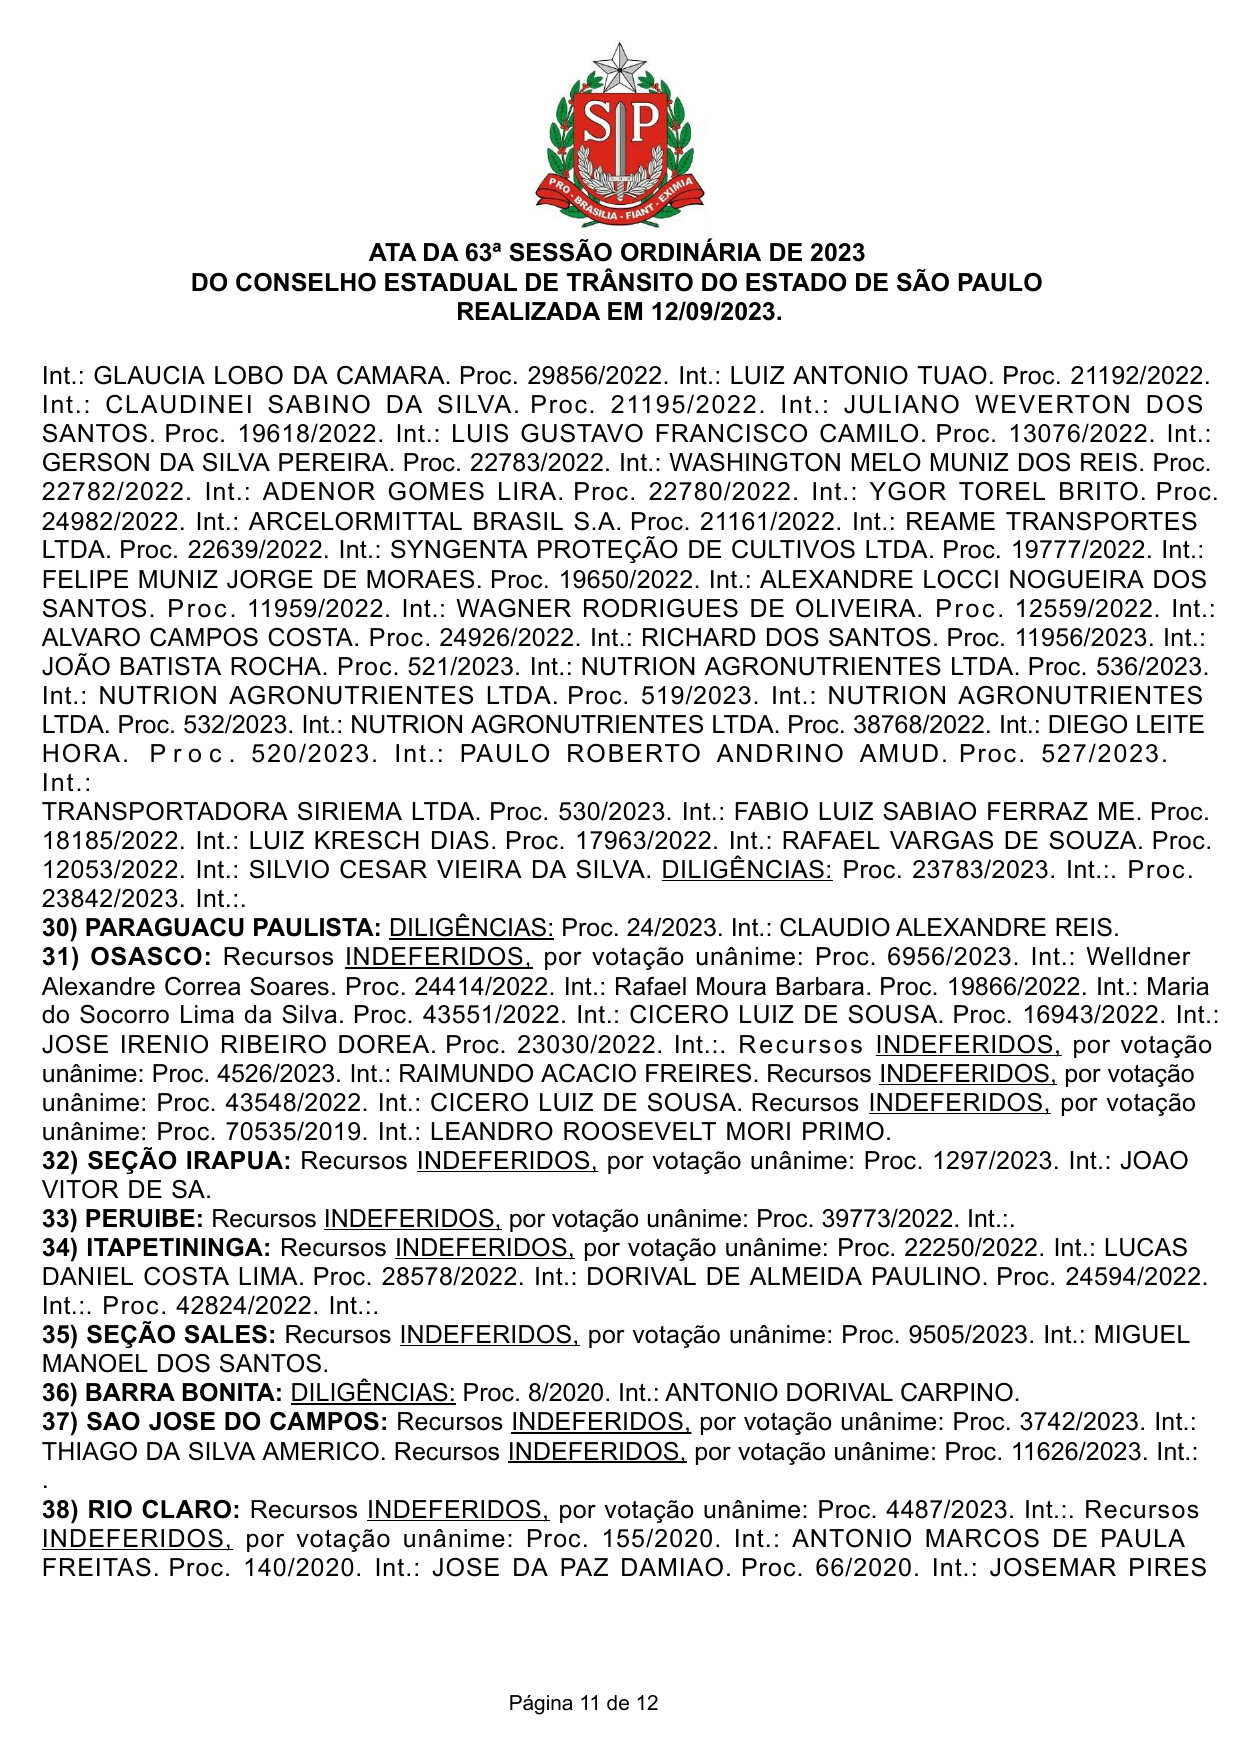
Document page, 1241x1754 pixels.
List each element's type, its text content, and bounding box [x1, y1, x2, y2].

picture [533, 39, 707, 230]
text 35) SEÇÃO SALES: Recursos INDEFERIDOS, por votação unânime: Proc. 9505/2023. Int.: MIGUEL MANOEL DOS SANTOS. [42, 1320, 1203, 1378]
text 33) PERUIBE: Recursos INDEFERIDOS, por votação unânime: Proc. 39773/2022. Int.:. 34) ITAPETININGA: Recursos INDEFERIDOS, por votação unânime: Proc. 22250/2022. Int.: LUCAS DANIEL COSTA LIMA. Proc. 28578/2022. Int.: DORIVAL DE ALMEIDA PAULINO. Proc. 24594/2022. Int.:. Proc. 42824/2022. Int.:. [42, 1204, 1230, 1320]
text 36) BARRA BONITA: DILIGÊNCIAS: Proc. 8/2020. Int.: ANTONIO DORIVAL CARPINO. 37) SAO JOSE DO CAMPOS: Recursos INDEFERIDOS, por votação unânime: Proc. 3742/2023. Int.: THIAGO DA SILVA AMERICO. Recursos INDEFERIDOS, por votação unânime: Proc. 11626/2023. Int.: . [42, 1378, 1230, 1495]
text ATA DA 63ª SESSÃO ORDINÁRIA DE 2023 DO CONSELHO ESTADUAL DE TRÂNSITO DO ESTADO DE SÃO PAULO REALIZADA EM 12/09/2023. [191, 239, 1230, 326]
text Página 11 de 12 [508, 1691, 1230, 1715]
text 30) PARAGUACU PAULISTA: DILIGÊNCIAS: Proc. 24/2023. Int.: CLAUDIO ALEXANDRE REIS. 31) OSASCO: Recursos INDEFERIDOS, por votação unânime: Proc. 6956/2023. Int.: Welldner Alexandre Correa Soares. Proc. 24414/2022. Int.: Rafael Moura Barbara. Proc. 19866/2022. Int.: Maria do Socorro Lima da Silva. Proc. 43551/2022. Int.: CICERO LUIZ DE SOUSA. Proc. 16943/2022. Int.: JOSE IRENIO RIBEIRO DOREA. Proc. 23030/2022. Int.:. Recursos INDEFERIDOS, por votação unânime: Proc. 4526/2023. Int.: RAIMUNDO ACACIO FREIRES. Recursos INDEFERIDOS, por votação unânime: Proc. 43548/2022. Int.: CICERO LUIZ DE SOUSA. Recursos INDEFERIDOS, por votação unânime: Proc. 70535/2019. Int.: LEANDRO ROOSEVELT MORI PRIMO. [42, 913, 1230, 1146]
text 38) RIO CLARO: Recursos INDEFERIDOS, por votação unânime: Proc. 4487/2023. Int.:. Recursos INDEFERIDOS, por votação unânime: Proc. 155/2020. Int.: ANTONIO MARCOS DE PAULA FREITAS. Proc. 140/2020. Int.: JOSE DA PAZ DAMIAO. Proc. 66/2020. Int.: JOSEMAR PIRES [42, 1495, 1230, 1582]
text Int.: GLAUCIA LOBO DA CAMARA. Proc. 29856/2022. Int.: LUIZ ANTONIO TUAO. Proc. 21192/2022. Int.: CLAUDINEI SABINO DA SILVA. Proc. 21195/2022. Int.: JULIANO WEVERTON DOS SANTOS. Proc. 19618/2022. Int.: LUIS GUSTAVO FRANCISCO CAMILO. Proc. 13076/2022. Int.: GERSON DA SILVA PEREIRA. Proc. 22783/2022. Int.: WASHINGTON MELO MUNIZ DOS REIS. Proc. 22782/2022. Int.: ADENOR GOMES LIRA. Proc. 22780/2022. Int.: YGOR TOREL BRITO. Proc. 24982/2022. Int.: ARCELORMITTAL BRASIL S.A. Proc. 21161/2022. Int.: REAME TRANSPORTES LTDA. Proc. 22639/2022. Int.: SYNGENTA PROTEÇÃO DE CULTIVOS LTDA. Proc. 19777/2022. Int.: FELIPE MUNIZ JORGE DE MORAES. Proc. 19650/2022. Int.: ALEXANDRE LOCCI NOGUEIRA DOS SANTOS. Proc. 11959/2022. Int.: WAGNER RODRIGUES DE OLIVEIRA. Proc. 12559/2022. Int.: ALVARO CAMPOS COSTA. Proc. 24926/2022. Int.: RICHARD DOS SANTOS. Proc. 11956/2023. Int.: JOÃO BATISTA ROCHA. Proc. 521/2023. Int.: NUTRION AGRONUTRIENTES LTDA. Proc. 536/2023. Int.: NUTRION AGRONUTRIENTES LTDA. Proc. 519/2023. Int.: NUTRION AGRONUTRIENTES LTDA. Proc. 532/2023. Int.: NUTRION AGRONUTRIENTES LTDA. Proc. 38768/2022. Int.: DIEGO LEITE HORA. Proc. 520/2023. Int.: PAULO ROBERTO ANDRINO AMUD. Proc. 527/2023. Int.: TRANSPORTADORA SIRIEMA LTDA. Proc. 530/2023. Int.: FABIO LUIZ SABIAO FERRAZ ME. Proc. 18185/2022. Int.: LUIZ KRESCH DIAS. Proc. 17963/2022. Int.: RAFAEL VARGAS DE SOUZA. Proc. 12053/2022. Int.: SILVIO CESAR VIEIRA DA SILVA. DILIGÊNCIAS: Proc. 23783/2023. Int.:. Proc. 23842/2023. Int.:. [42, 361, 1230, 913]
text 32) SEÇÃO IRAPUA: Recursos INDEFERIDOS, por votação unânime: Proc. 1297/2023. Int.: JOAO VITOR DE SA. [42, 1146, 1203, 1204]
